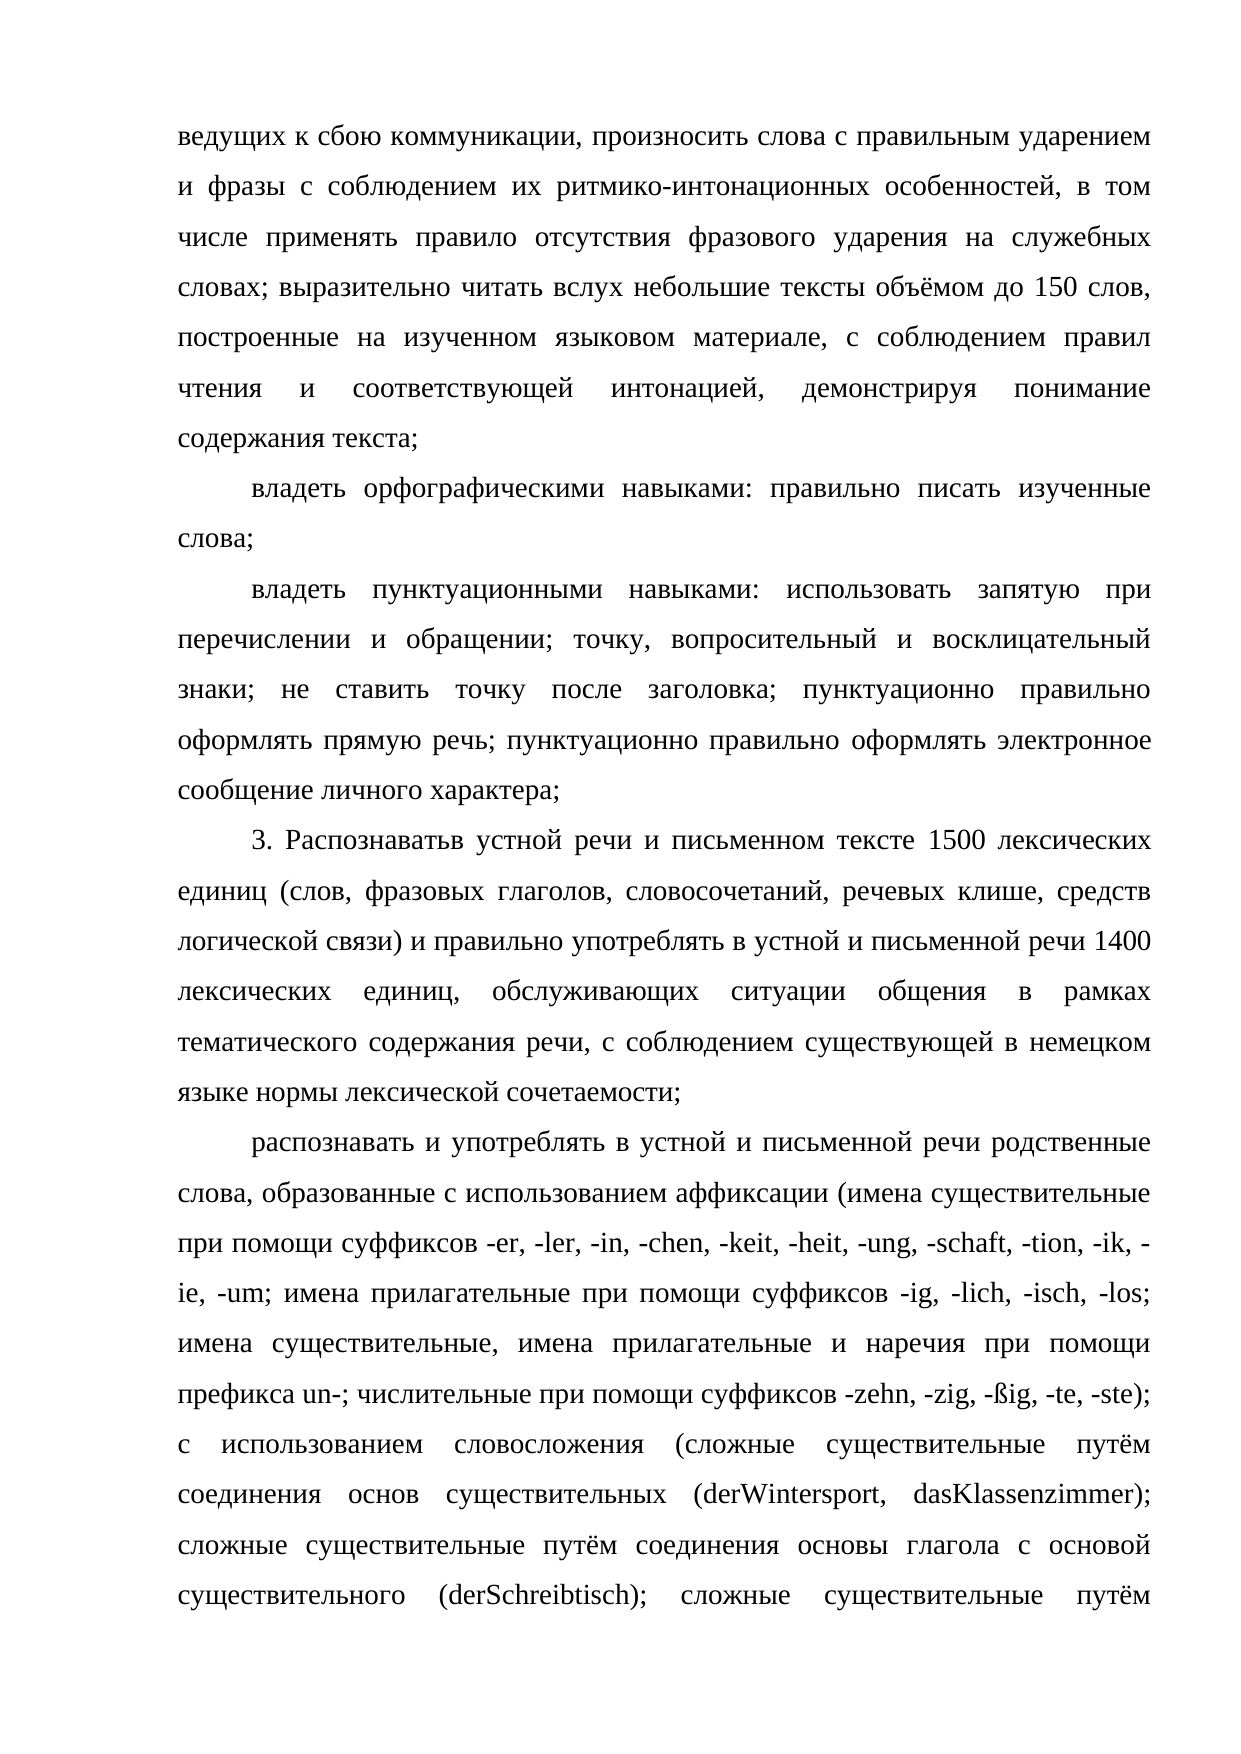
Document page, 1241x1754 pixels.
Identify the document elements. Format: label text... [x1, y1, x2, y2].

text владеть орфографическими навыками: правильно писать изученные слова; [177, 470, 1152, 554]
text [177, 118, 1152, 453]
text владеть пунктуационными навыками: использовать запятую при перечислении и обращении; точку, вопросительный и восклицательный знаки; не ставить точку после заголовка; пунктуационно правильно оформлять прямую речь; пунктуационно правильно оформлять электронное сообщение личного характера; [177, 571, 1152, 806]
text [177, 1124, 1152, 1611]
text 3. Распознаватьв устной речи и письменном тексте 1500 лексических единиц (слов, фразовых глаголов, словосочетаний, речевых клише, средств логической связи) и правильно употреблять в устной и письменной речи 1400 лексических единиц, обслуживающих ситуации общения в рамках тематического содержания речи, с соблюдением существующей в немецком языке нормы лексической сочетаемости; [177, 822, 1152, 1108]
